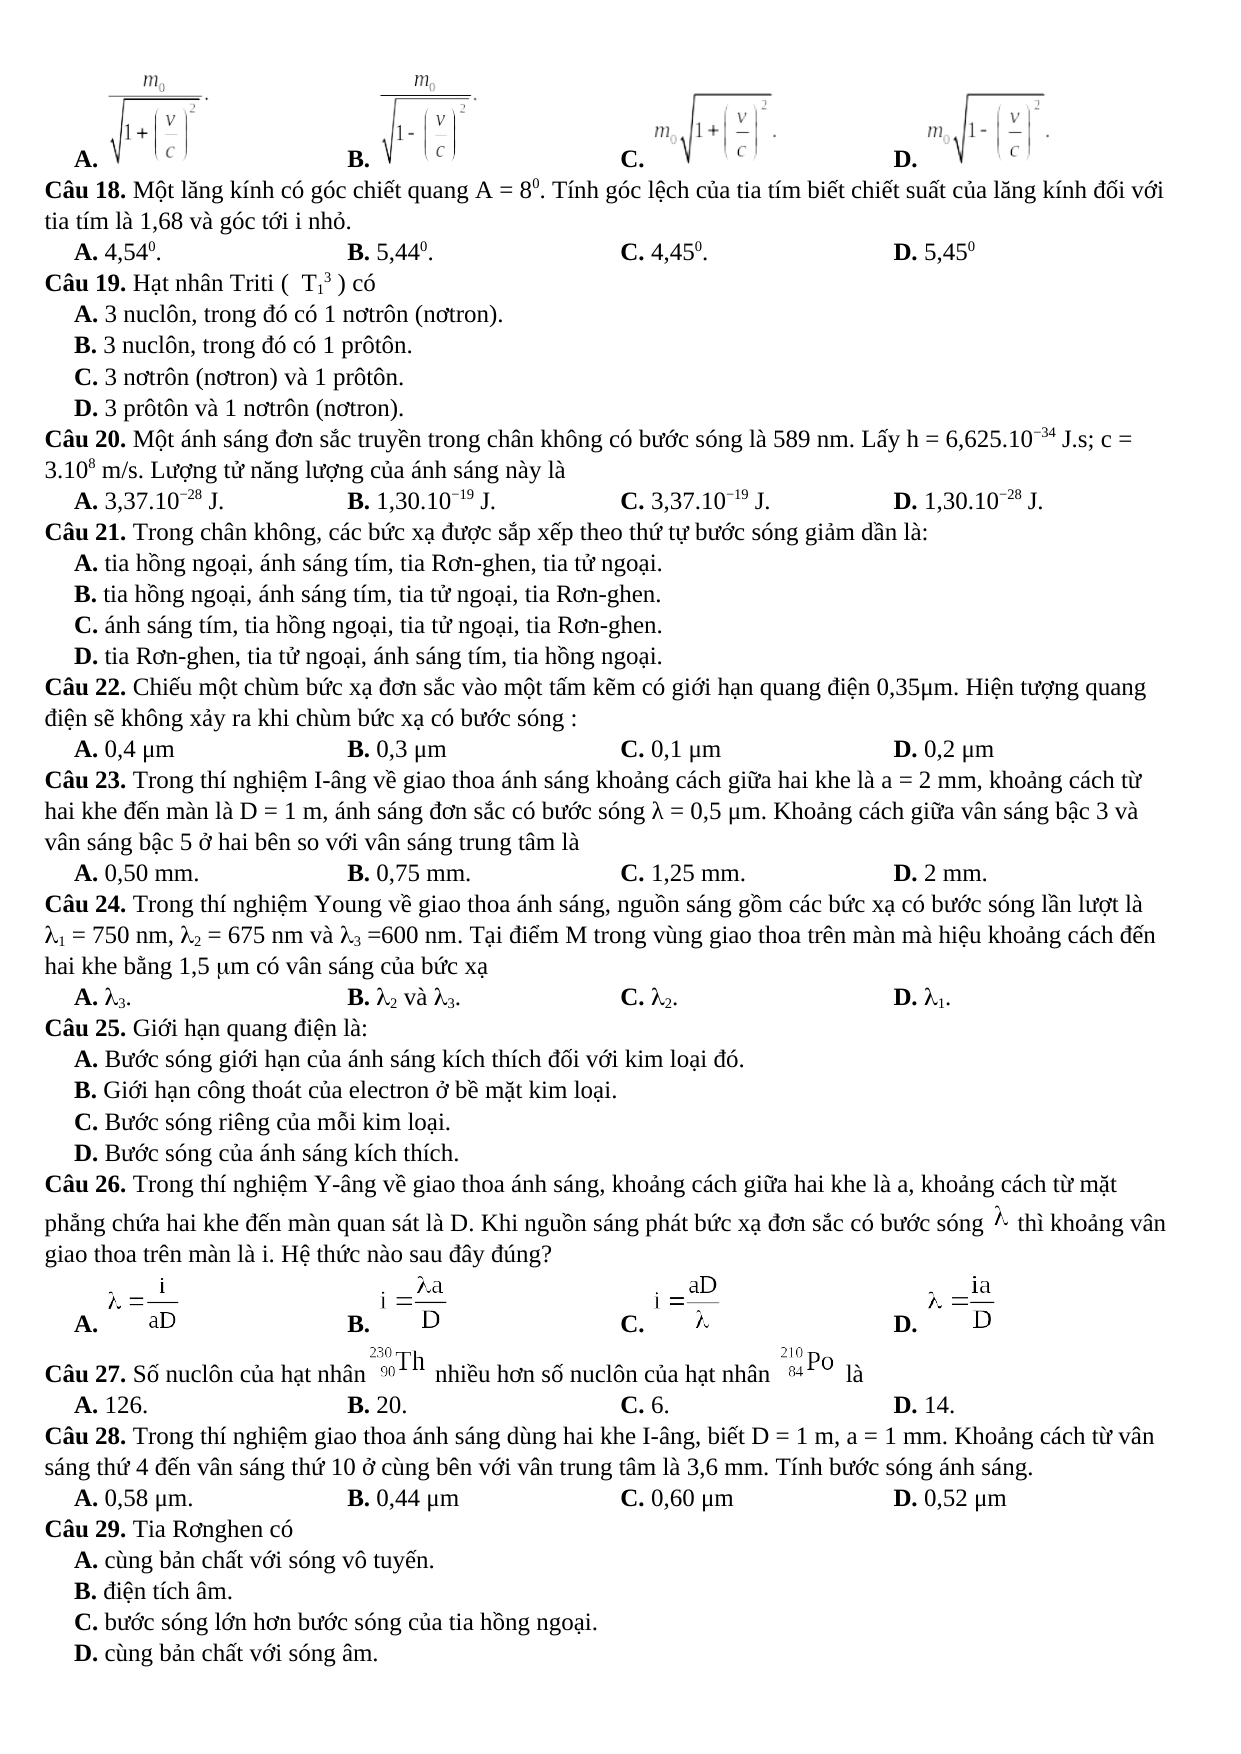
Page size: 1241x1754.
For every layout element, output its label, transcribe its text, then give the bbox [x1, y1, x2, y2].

text A. B. C. D. [44, 65, 1166, 173]
text Câu 21. Trong chân không, các bức xạ được sắp xếp theo thứ tự bước sóng giảm dần là: [44, 517, 1166, 546]
text B. điện tích âm. [44, 1576, 1166, 1605]
text A. 0,58 μm. B. 0,44 μm C. 0,60 μm D. 0,52 μm [44, 1483, 1166, 1512]
text Câu 22. Chiếu một chùm bức xạ đơn sắc vào một tấm kẽm có giới hạn quang điện 0,35μm. Hiện tượng quang điện sẽ không xảy ra khi chùm bức xạ có bước sóng : [44, 672, 1166, 732]
text A. Bước sóng giới hạn của ánh sáng kích thích đối với kim loại đó. [44, 1044, 1166, 1073]
text A. 3. B. 2 và 3. C. 2. D. 1. [44, 982, 1166, 1011]
text C. Bước sóng riêng của mỗi kim loại. [44, 1107, 1166, 1135]
text A. 3,37.10−28 J. B. 1,30.10−19 J. C. 3,37.10−19 J. D. 1,30.10−28 J. [44, 486, 1166, 514]
text A. tia hồng ngoại, ánh sáng tím, tia Rơn-ghen, tia tử ngoại. [44, 548, 1166, 577]
text Câu 18. Một lăng kính có góc chiết quang A = 80. Tính góc lệch của tia tím biết chiết suất của lăng kính đối với tia tím là 1,68 và góc tới i nhỏ. [44, 175, 1166, 235]
text A. cùng bản chất với sóng vô tuyến. [44, 1545, 1166, 1574]
text D. 3 prôtôn và 1 nơtrôn (nơtron). [44, 393, 1166, 421]
text A. B. C. D. [44, 1270, 1166, 1338]
text C. ánh sáng tím, tia hồng ngoại, tia tử ngoại, tia Rơn-ghen. [44, 610, 1166, 639]
text D. tia Rơn-ghen, tia tử ngoại, ánh sáng tím, tia hồng ngoại. [44, 641, 1166, 670]
text C. 3 nơtrôn (nơtron) và 1 prôtôn. [44, 362, 1166, 390]
text B. tia hồng ngoại, ánh sáng tím, tia tử ngoại, tia Rơn-ghen. [44, 579, 1166, 608]
text Câu 19. Hạt nhân Triti ( T13 ) có [44, 268, 1166, 297]
text Câu 29. Tia Rơnghen có [44, 1514, 1166, 1543]
text A. 0,50 mm. B. 0,75 mm. C. 1,25 mm. D. 2 mm. [44, 858, 1166, 887]
text Câu 28. Trong thí nghiệm giao thoa ánh sáng dùng hai khe I-âng, biết D = 1 m, a = 1 mm. Khoảng cách từ vân sáng thứ 4 đến vân sáng thứ 10 ở cùng bên với vân trung tâm là 3,6 mm. Tính bước sóng ánh sáng. [44, 1421, 1166, 1481]
text B. 3 nuclôn, trong đó có 1 prôtôn. [44, 331, 1166, 359]
text B. Giới hạn công thoát của electron ở bề mặt kim loại. [44, 1076, 1166, 1104]
text Câu 27. Số nuclôn của hạt nhân nhiều hơn số nuclôn của hạt nhân là [44, 1340, 1166, 1388]
text A. 3 nuclôn, trong đó có 1 nơtrôn (nơtron). [44, 299, 1166, 328]
text A. 4,540. B. 5,440. C. 4,450. D. 5,450 [44, 237, 1166, 266]
text A. 0,4 μm B. 0,3 μm C. 0,1 μm D. 0,2 μm [44, 734, 1166, 763]
text Câu 23. Trong thí nghiệm I-âng về giao thoa ánh sáng khoảng cách giữa hai khe là a = 2 mm, khoảng cách từ hai khe đến màn là D = 1 m, ánh sáng đơn sắc có bước sóng λ = 0,5 μm. Khoảng cách giữa vân sáng bậc 3 và vân sáng bậc 5 ở hai bên so với vân sáng trung tâm là [44, 765, 1166, 856]
text Câu 25. Giới hạn quang điện là: [44, 1013, 1166, 1042]
text Câu 20. Một ánh sáng đơn sắc truyền trong chân không có bước sóng là 589 nm. Lấy h = 6,625.10−34 J.s; c = 3.108 m/s. Lượng tử năng lượng của ánh sáng này là [44, 424, 1166, 483]
text D. Bước sóng của ánh sáng kích thích. [44, 1138, 1166, 1166]
text Câu 26. Trong thí nghiệm Y-âng về giao thoa ánh sáng, khoảng cách giữa hai khe là a, khoảng cách từ mặt phẳng chứa hai khe đến màn quan sát là D. Khi nguồn sáng phát bức xạ đơn sắc có bước sóng thì khoảng vân giao thoa trên màn là i. Hệ thức nào sau đây đúng? [44, 1169, 1166, 1268]
text A. 126. B. 20. C. 6. D. 14. [44, 1390, 1166, 1419]
text C. bước sóng lớn hơn bước sóng của tia hồng ngoại. [44, 1607, 1166, 1636]
text Câu 24. Trong thí nghiệm Young về giao thoa ánh sáng, nguồn sáng gồm các bức xạ có bước sóng lần lượt là 1 = 750 nm, 2 = 675 nm và 3 =600 nm. Tại điểm M trong vùng giao thoa trên màn mà hiệu khoảng cách đến hai khe bằng 1,5 m có vân sáng của bức xạ [44, 889, 1166, 980]
text D. cùng bản chất với sóng âm. [44, 1638, 1166, 1667]
